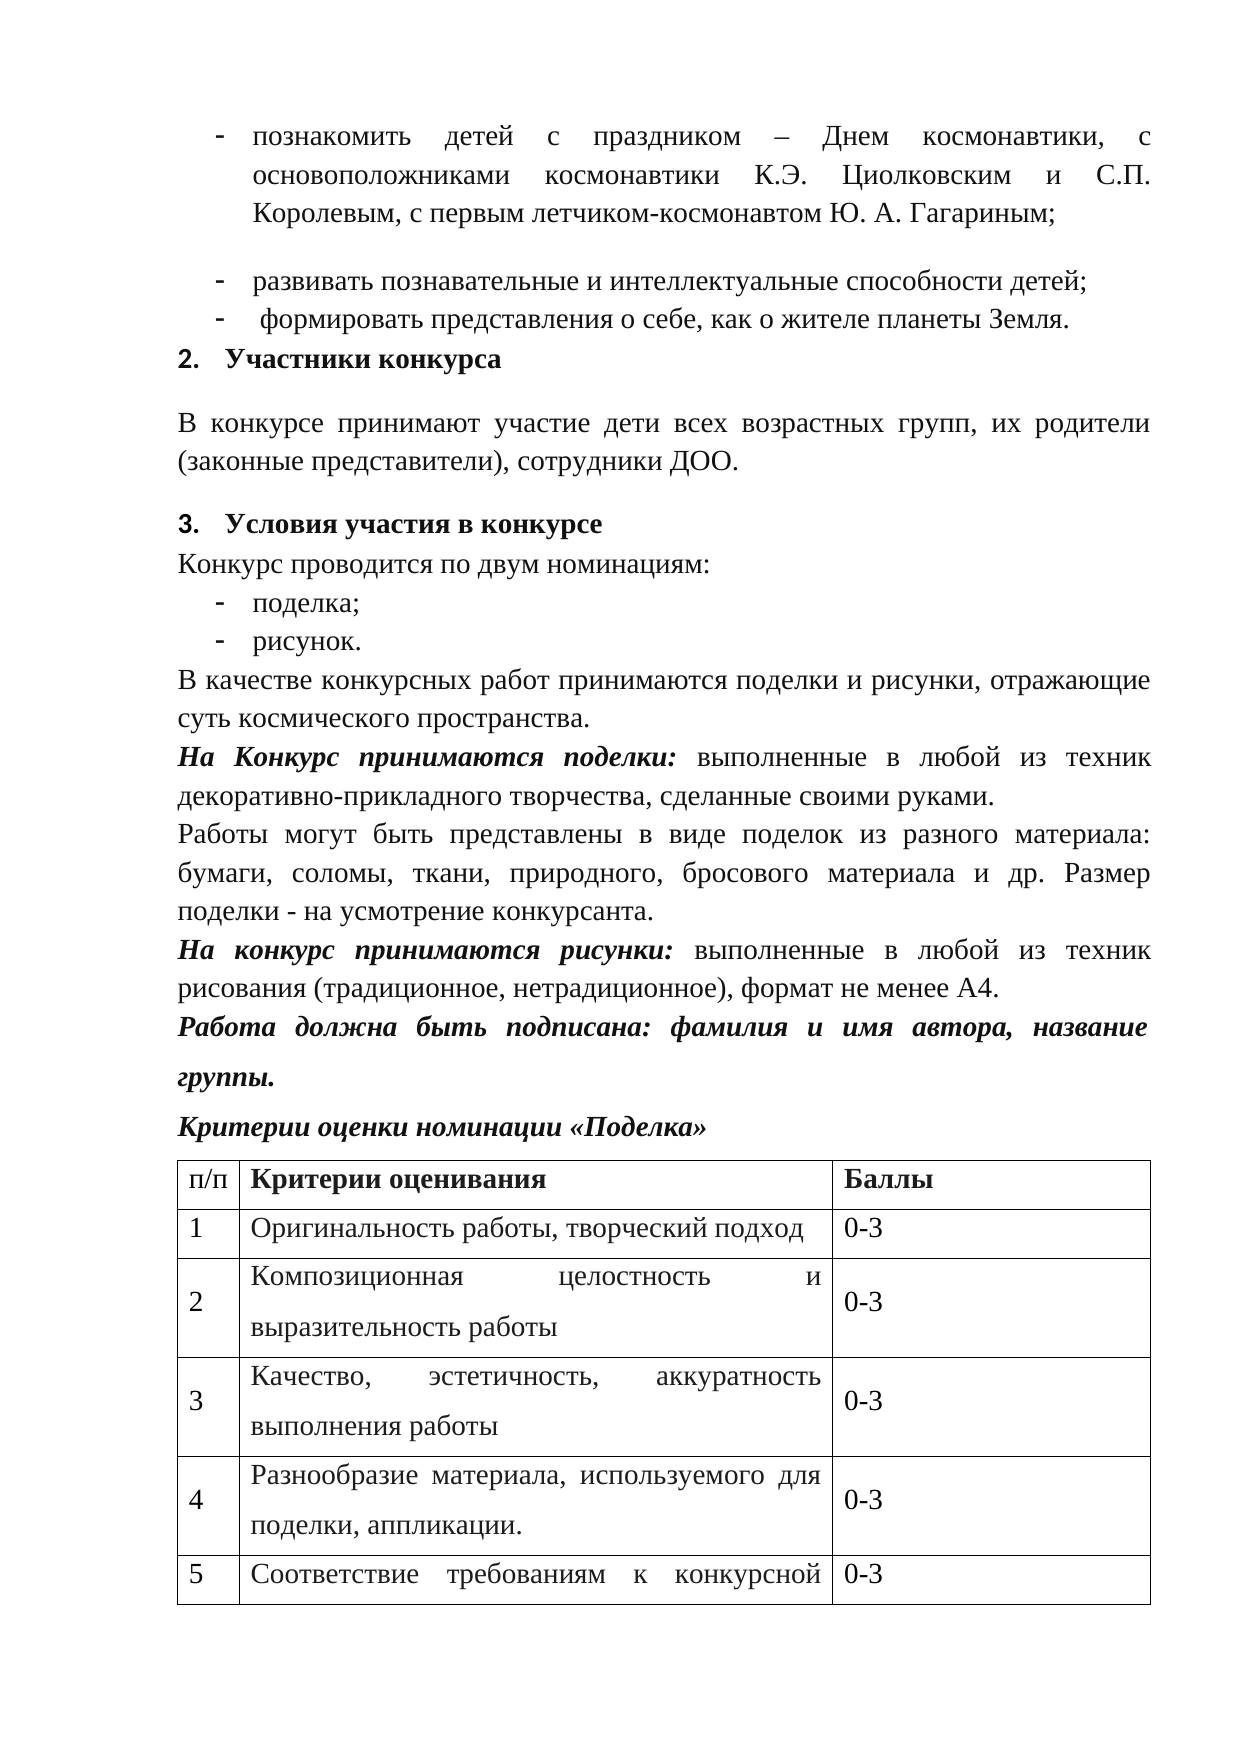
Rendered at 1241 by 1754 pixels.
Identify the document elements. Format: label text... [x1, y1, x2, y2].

text На Конкурс принимаются поделки: выполненные в любой из техник декоративно-прикладного творчества, сделанные своими руками. [177, 739, 1152, 811]
text Работы могут быть представлены в виде поделок из разного материала: бумаги, соломы, ткани, природного, бросового материала и др. Размер поделки - на усмотрение конкурсанта. [177, 816, 1152, 927]
text В качестве конкурсных работ принимаются поделки и рисунки, отражающие суть космического пространства. [177, 662, 1152, 734]
list познакомить детей с праздником – Днем космонавтики, с основоположниками космонавтики К.Э. Циолковским и С.П. Королевым, с первым летчиком-космонавтом Ю. А. Гагариным; [215, 118, 1152, 229]
table_cell 0-3 [833, 1358, 1150, 1456]
table_cell Оригинальность работы, творческий подход [240, 1210, 832, 1257]
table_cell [240, 1556, 832, 1604]
table_cell 1 [178, 1210, 239, 1257]
table_cell Качество, эстетичность, аккуратность выполнения работы [240, 1358, 832, 1456]
table_cell Композиционная целостность и выразительность работы [240, 1259, 832, 1357]
table_cell 2 [178, 1259, 239, 1357]
table_cell 0-3 [833, 1259, 1150, 1357]
table_cell 0-3 [833, 1210, 1150, 1257]
table_cell 5 [178, 1556, 239, 1604]
table_cell 4 [178, 1457, 239, 1555]
list рисунок. [215, 623, 1152, 657]
list формировать представления о себе, как о жителе планеты Земля. [215, 302, 1152, 335]
table_header п/п [178, 1161, 239, 1209]
table_cell Разнообразие материала, используемого для поделки, аппликации. [240, 1457, 832, 1555]
list Участники конкурса [177, 340, 1152, 376]
text Работа должна быть подписана: фамилия и имя автора, название группы. [177, 1009, 1152, 1093]
table_cell 3 [178, 1358, 239, 1456]
text Конкурс проводится по двум номинациям: [177, 546, 1152, 580]
text В конкурсе принимают участие дети всех возрастных групп, их родители (законные представители), сотрудники ДОО. [177, 405, 1152, 477]
list Условия участия в конкурсе [177, 505, 1152, 541]
table_header Баллы [833, 1161, 1150, 1209]
text На конкурс принимаются рисунки: выполненные в любой из техник рисования (традиционное, нетрадиционное), формат не менее А4. [177, 932, 1152, 1004]
list поделка; [215, 585, 1152, 618]
table_cell 0-3 [833, 1457, 1150, 1555]
table_cell 0-3 [833, 1556, 1150, 1604]
text Критерии оценки номинации «Поделка» [177, 1109, 1152, 1143]
table_header Критерии оценивания [240, 1161, 832, 1209]
list развивать познавательные и интеллектуальные способности детей; [215, 263, 1152, 297]
